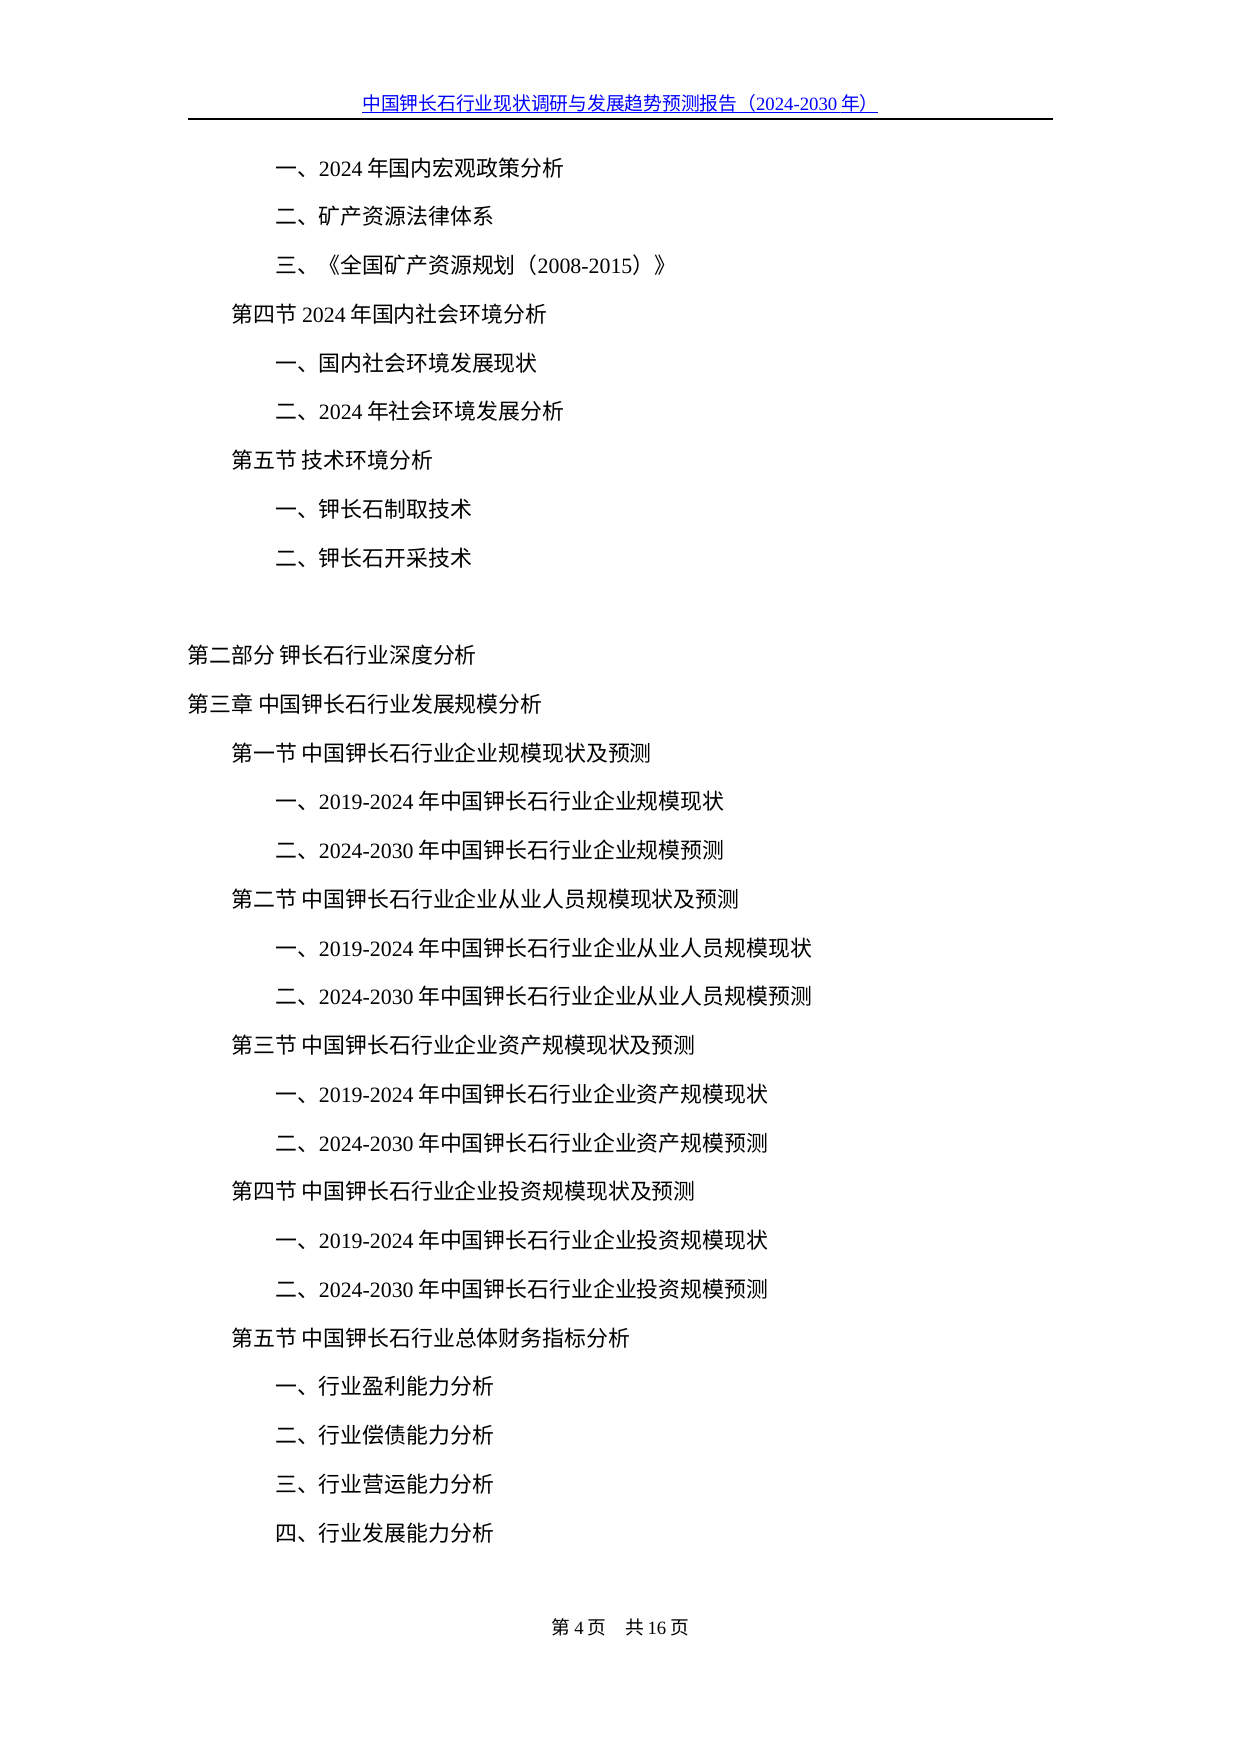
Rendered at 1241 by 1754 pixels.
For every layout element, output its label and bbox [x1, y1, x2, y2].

text [187, 150, 1053, 1548]
